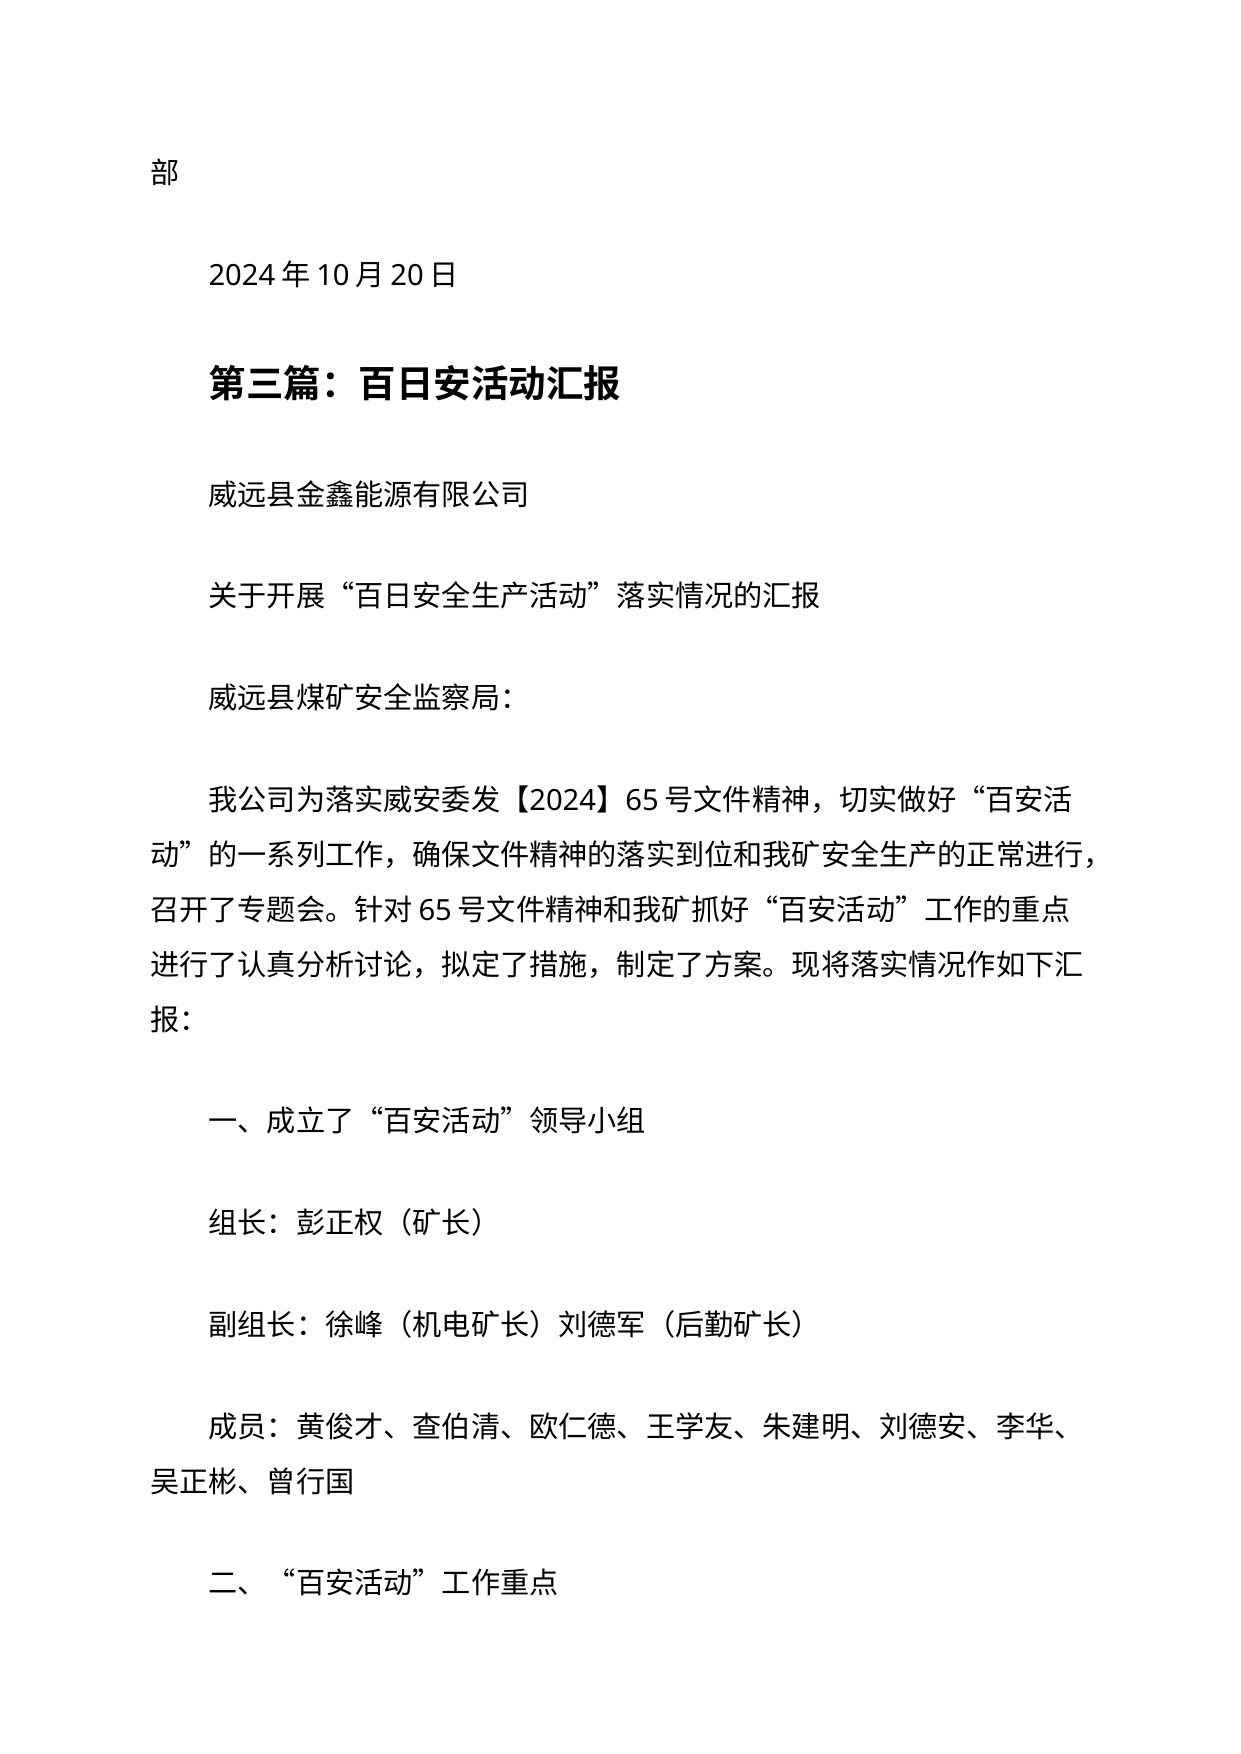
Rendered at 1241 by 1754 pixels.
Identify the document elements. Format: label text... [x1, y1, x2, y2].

text 威远县煤矿安全监察局： [150, 675, 1090, 717]
text 组长：彭正权（矿长） [150, 1200, 1090, 1242]
text 二、“百安活动”工作重点 [150, 1560, 1090, 1602]
text 第三篇：百日安活动汇报 [150, 354, 1090, 408]
text 一、成立了“百安活动”领导小组 [150, 1098, 1090, 1140]
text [150, 150, 1090, 192]
text 副组长：徐峰（机电矿长）刘德军（后勤矿长） [150, 1302, 1090, 1344]
text 关于开展“百日安全生产活动”落实情况的汇报 [150, 573, 1090, 615]
text 2024年10月20日 [150, 252, 1090, 294]
text 成员：黄俊才、查伯清、欧仁德、王学友、朱建明、刘德安、李华、吴正彬、曾行国 [150, 1403, 1090, 1501]
text 我公司为落实威安委发【2024】65号文件精神，切实做好“百安活动”的一系列工作，确保文件精神的落实到位和我矿安全生产的正常进行，召开了专题会。针对65号文件精神和我矿抓好“百安活动”工作的重点进行了认真分析讨论，拟定了措施，制定了方案。现将落实情况作如下汇报： [150, 776, 1090, 1038]
text 威远县金鑫能源有限公司 [150, 471, 1090, 513]
